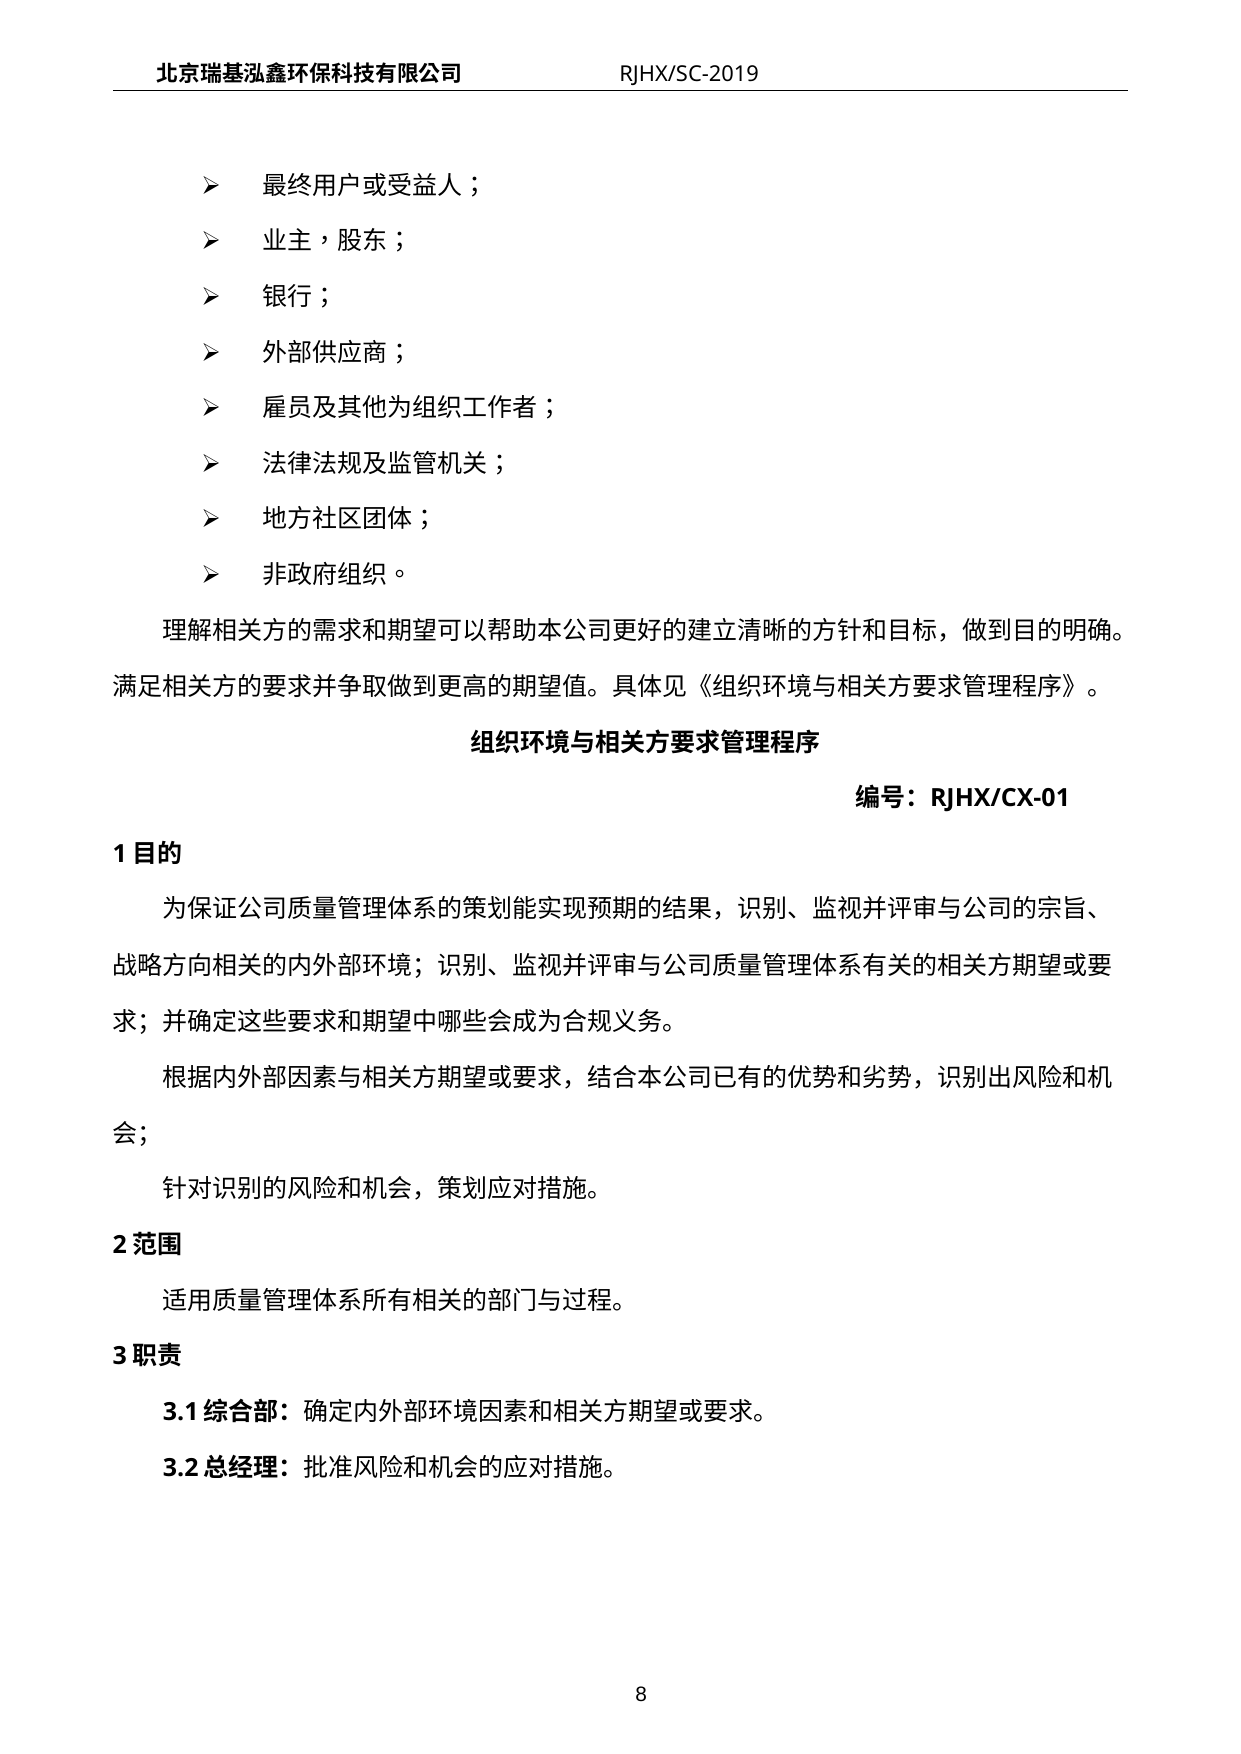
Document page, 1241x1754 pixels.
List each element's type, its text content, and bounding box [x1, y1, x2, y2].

text 3职责 [112, 1335, 1128, 1373]
text 根据内外部因素与相关方期望或要求，结合本公司已有的优势和劣势，识别出风险和机会； [112, 1056, 1128, 1150]
text 针对识别的风险和机会，策划应对措施。 [112, 1168, 1128, 1206]
list 银行； [201, 276, 1128, 313]
text 组织环境与相关方要求管理程序 [112, 721, 1128, 759]
list 法律法规及监管机关； [201, 443, 1128, 480]
text 理解相关方的需求和期望可以帮助本公司更好的建立清晰的方针和目标，做到目的明确。满足相关方的要求并争取做到更高的期望值。具体见《组织环境与相关方要求管理程序》。 [112, 609, 1128, 703]
list 非政府组织。 [201, 554, 1128, 591]
list 最终用户或受益人； [201, 164, 1128, 202]
list 地方社区团体； [201, 498, 1128, 536]
text 为保证公司质量管理体系的策划能实现预期的结果，识别、监视并评审与公司的宗旨、战略方向相关的内外部环境；识别、监视并评审与公司质量管理体系有关的相关方期望或要求；并确定这些要求和期望中哪些会成为合规义务。 [112, 888, 1128, 1038]
list 雇员及其他为组织工作者； [201, 387, 1128, 424]
text 3.2总经理：批准风险和机会的应对措施。 [112, 1446, 1128, 1484]
text 3.1综合部：确定内外部环境因素和相关方期望或要求。 [112, 1391, 1128, 1428]
text 1目的 [112, 833, 1128, 870]
list 外部供应商； [201, 331, 1128, 369]
list 业主，股东； [201, 220, 1128, 258]
text 适用质量管理体系所有相关的部门与过程。 [112, 1279, 1128, 1317]
text 2范围 [112, 1224, 1128, 1261]
text 编号：RJHX/CX-01 [112, 777, 1128, 814]
